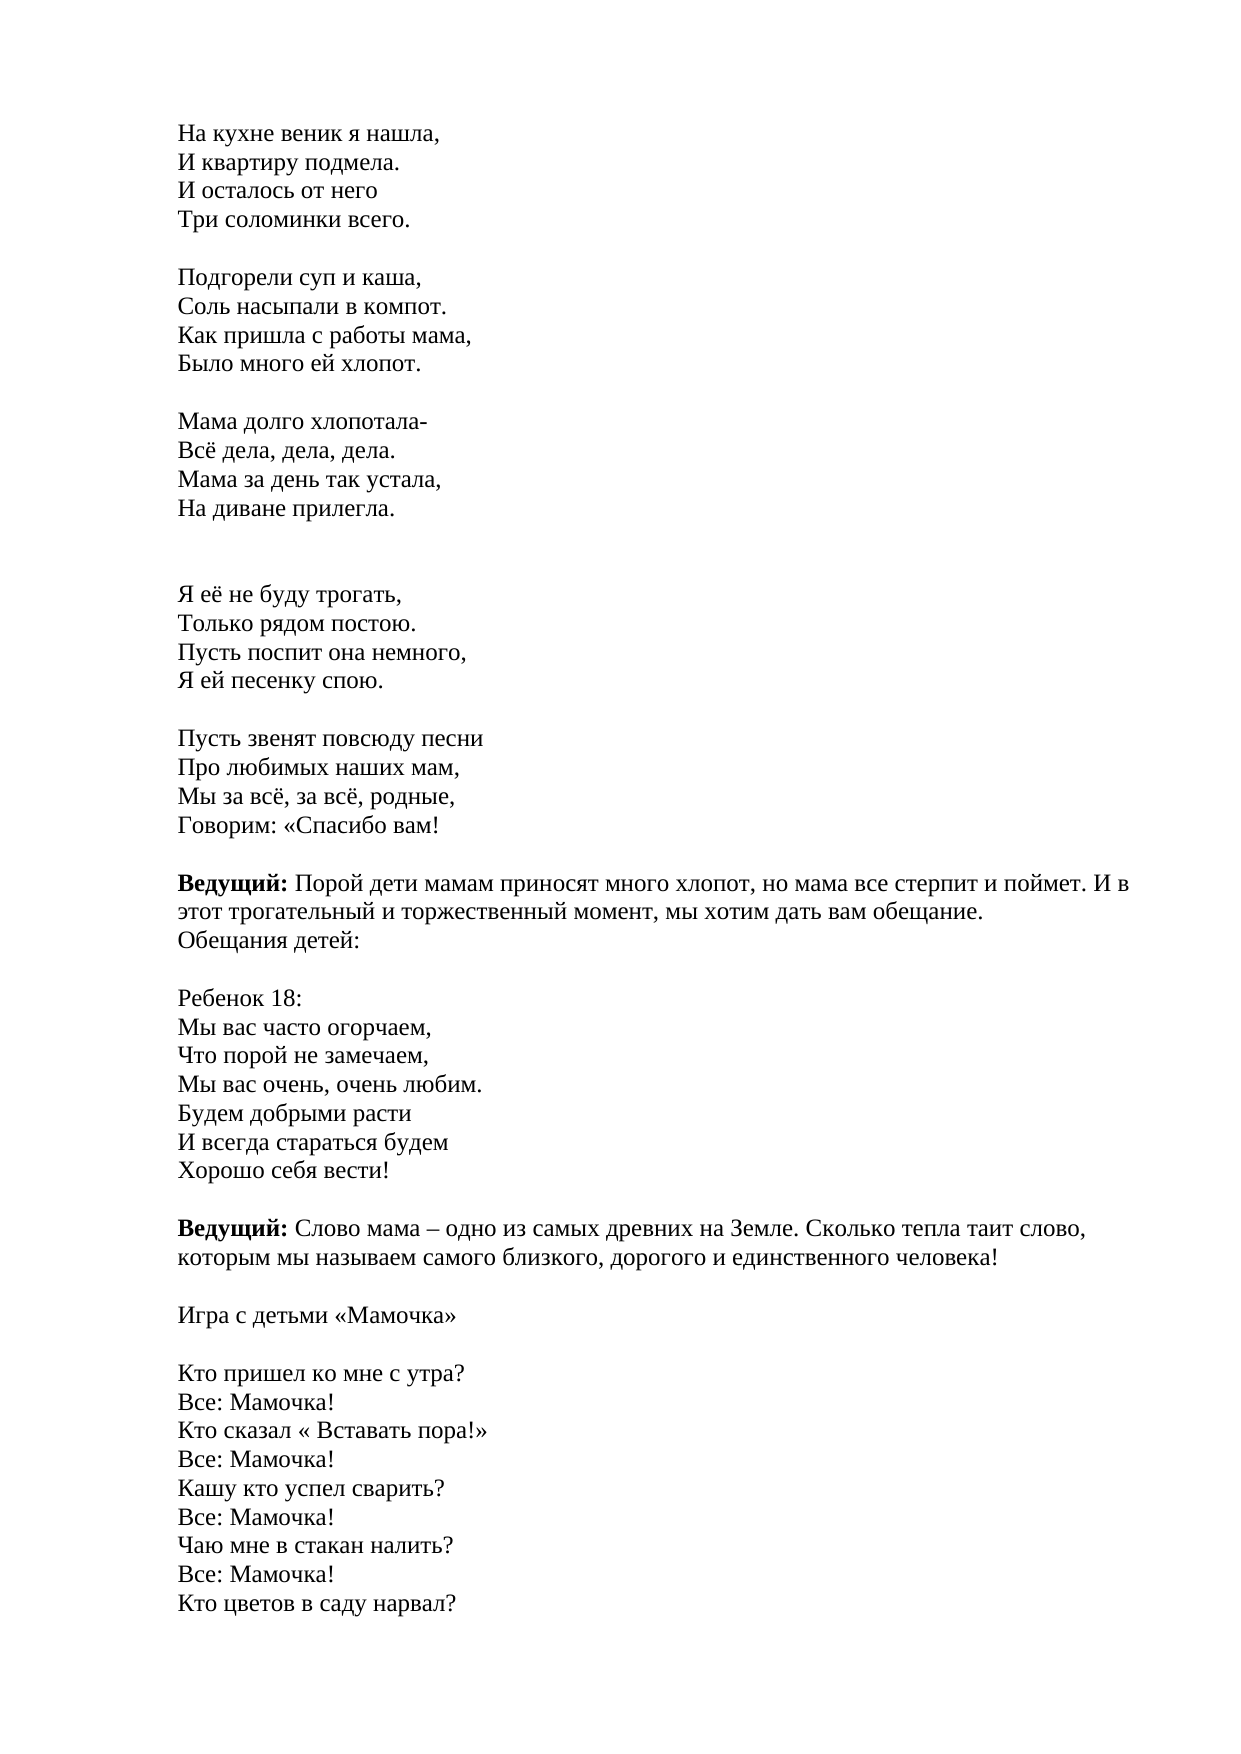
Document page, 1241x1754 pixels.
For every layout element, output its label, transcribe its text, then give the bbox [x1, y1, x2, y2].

text Я её не буду трогать, Только рядом постою. Пусть поспит она немного, Я ей песенку спою. [177, 551, 1152, 694]
text На кухне веник я нашла, И квартиру подмела. И осталось от него Три соломинки всего. [177, 118, 1152, 233]
text Ведущий: Порой дети мамам приносят много хлопот, но мама все стерпит и поймет. И в этот трогательный и торжественный момент, мы хотим дать вам обещание. Обещания детей: [177, 868, 1152, 954]
text Мама долго хлопотала- Всё дела, дела, дела. Мама за день так устала, На диване прилегла. [177, 406, 1152, 521]
text Подгорели суп и каша, Соль насыпали в компот. Как пришла с работы мама, Было много ей хлопот. [177, 262, 1152, 377]
text Ведущий: Слово мама – одно из самых древних на Земле. Сколько тепла таит слово, которым мы называем самого близкого, дорогого и единственного человека! [177, 1213, 1152, 1271]
text Ребенок 18: Мы вас часто огорчаем, Что порой не замечаем, Мы вас очень, очень любим. Будем добрыми расти И всегда стараться будем Хорошо себя вести! [177, 983, 1152, 1184]
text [177, 1358, 1152, 1617]
text Пусть звенят повсюду песни Про любимых наших мам, Мы за всё, за всё, родные, Говорим: «Спасибо вам! [177, 723, 1152, 838]
text Игра с детьми «Мамочка» [177, 1300, 1152, 1329]
